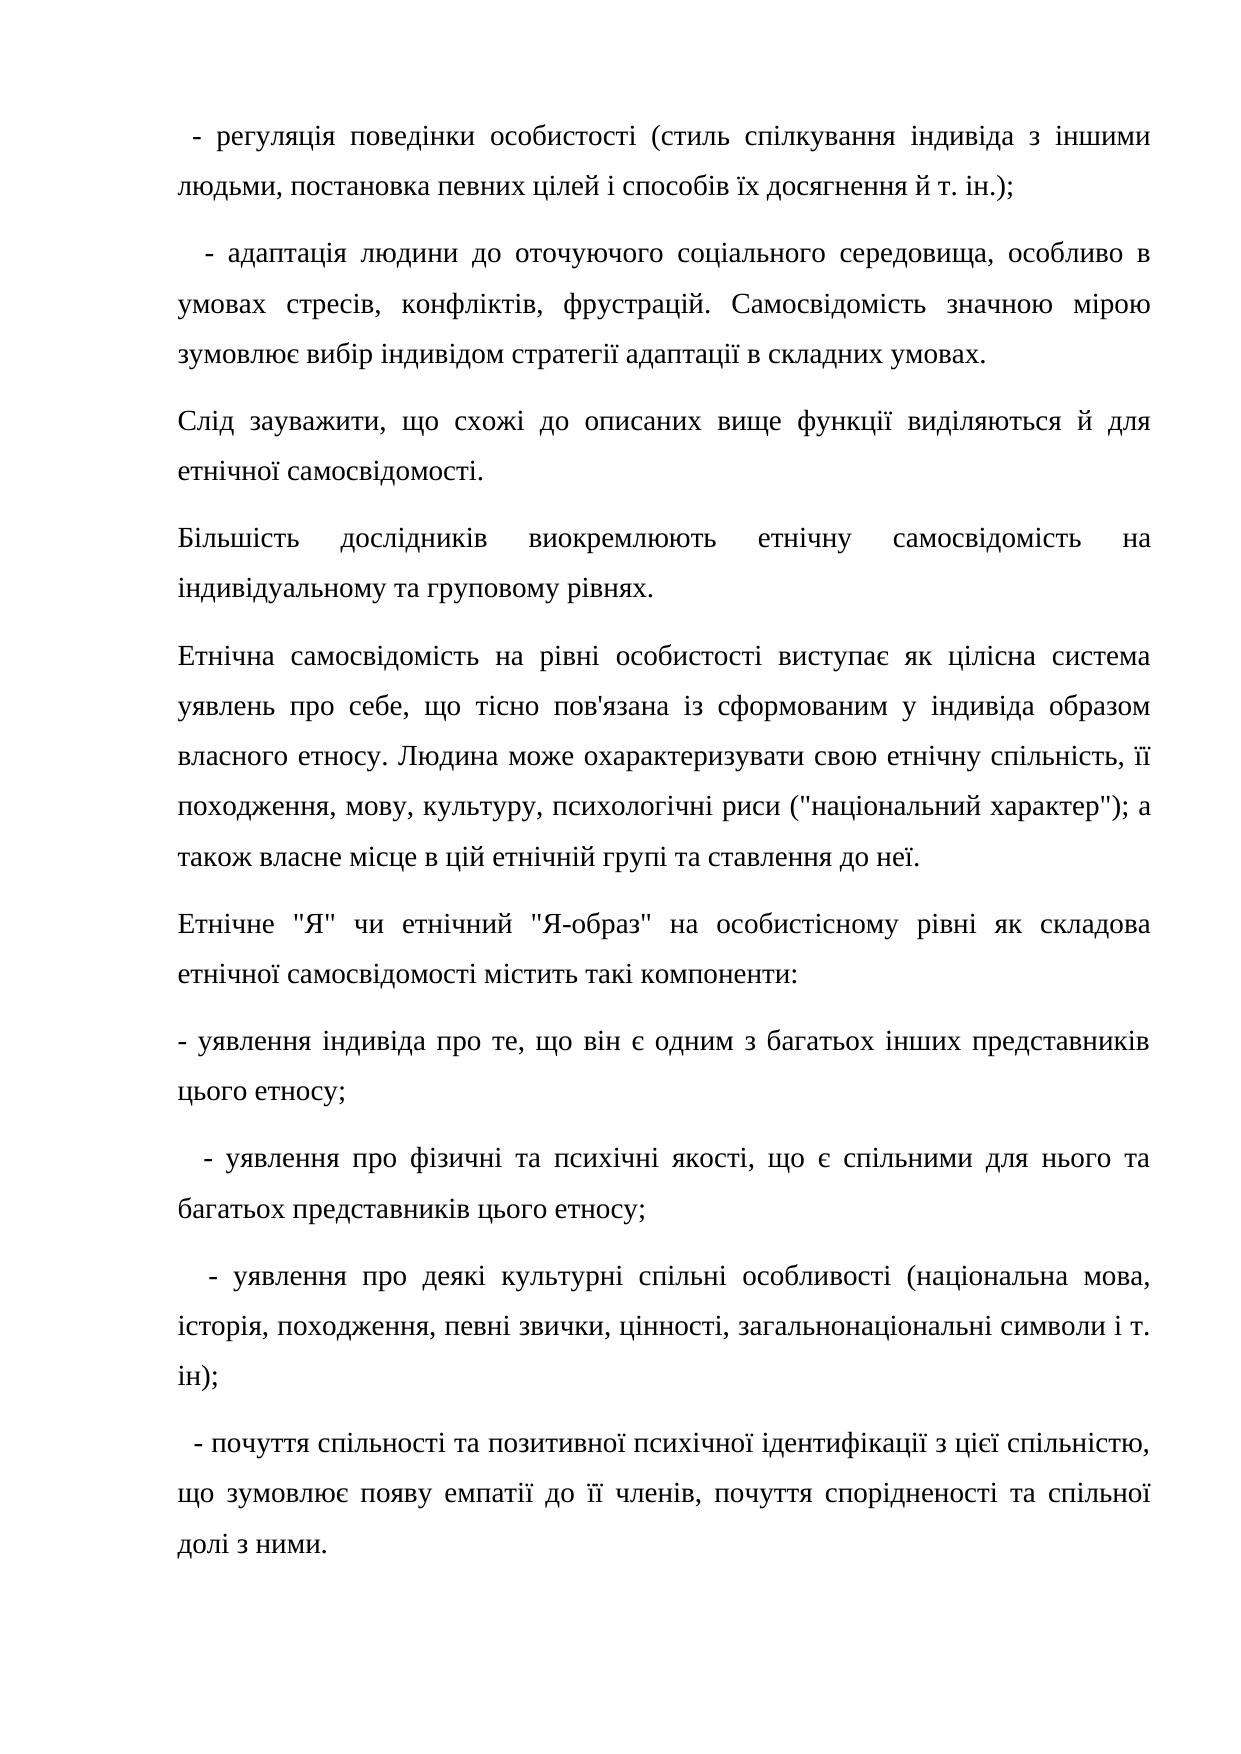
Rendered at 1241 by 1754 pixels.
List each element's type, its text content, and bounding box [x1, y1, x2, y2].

text - адаптація людини до оточуючого соціального середовища, особливо в умовах стресів, конфліктів, фрустрацій. Самосвідомість значною мірою зумовлює вибір індивідом стратегії адаптації в складних умовах. [177, 235, 1152, 369]
text Слід зауважити, що схожі до описаних вище функції виділяються й для етнічної самосвідомості. [177, 403, 1152, 487]
text - уявлення індивіда про те, що він є одним з багатьох інших представників цього етносу; [177, 1023, 1152, 1107]
text - уявлення про деякі культурні спільні особливості (національна мова, історія, походження, певні звички, цінності, загальнонаціональні символи і т. ін); [177, 1258, 1152, 1392]
text - регуляція поведінки особистості (стиль спілкування індивіда з іншими людьми, постановка певних цілей і способів їх досягнення й т. ін.); [177, 118, 1152, 202]
text - почуття спільності та позитивної психічної ідентифікації з цієї спільністю, що зумовлює появу емпатії до її членів, почуття спорідненості та спільної долі з ними. [177, 1425, 1152, 1559]
text Етнічна самосвідомість на рівні особистості виступає як цілісна система уявлень про себе, що тісно пов'язана із сформованим у індивіда образом власного етносу. Людина може охарактеризувати свою етнічну спільність, її походження, мову, культуру, психологічні риси ("національний характер"); а також власне місце в цій етнічній групі та ставлення до неї. [177, 638, 1152, 872]
text Більшість дослідників виокремлюють етнічну самосвідомість на індивідуальному та груповому рівнях. [177, 520, 1152, 604]
text Етнічне "Я" чи етнічний "Я-образ" на особистісному рівні як складова етнічної самосвідомості містить такі компоненти: [177, 906, 1152, 990]
text - уявлення про фізичні та психічні якості, що є спільними для нього та багатьох представників цього етносу; [177, 1140, 1152, 1224]
